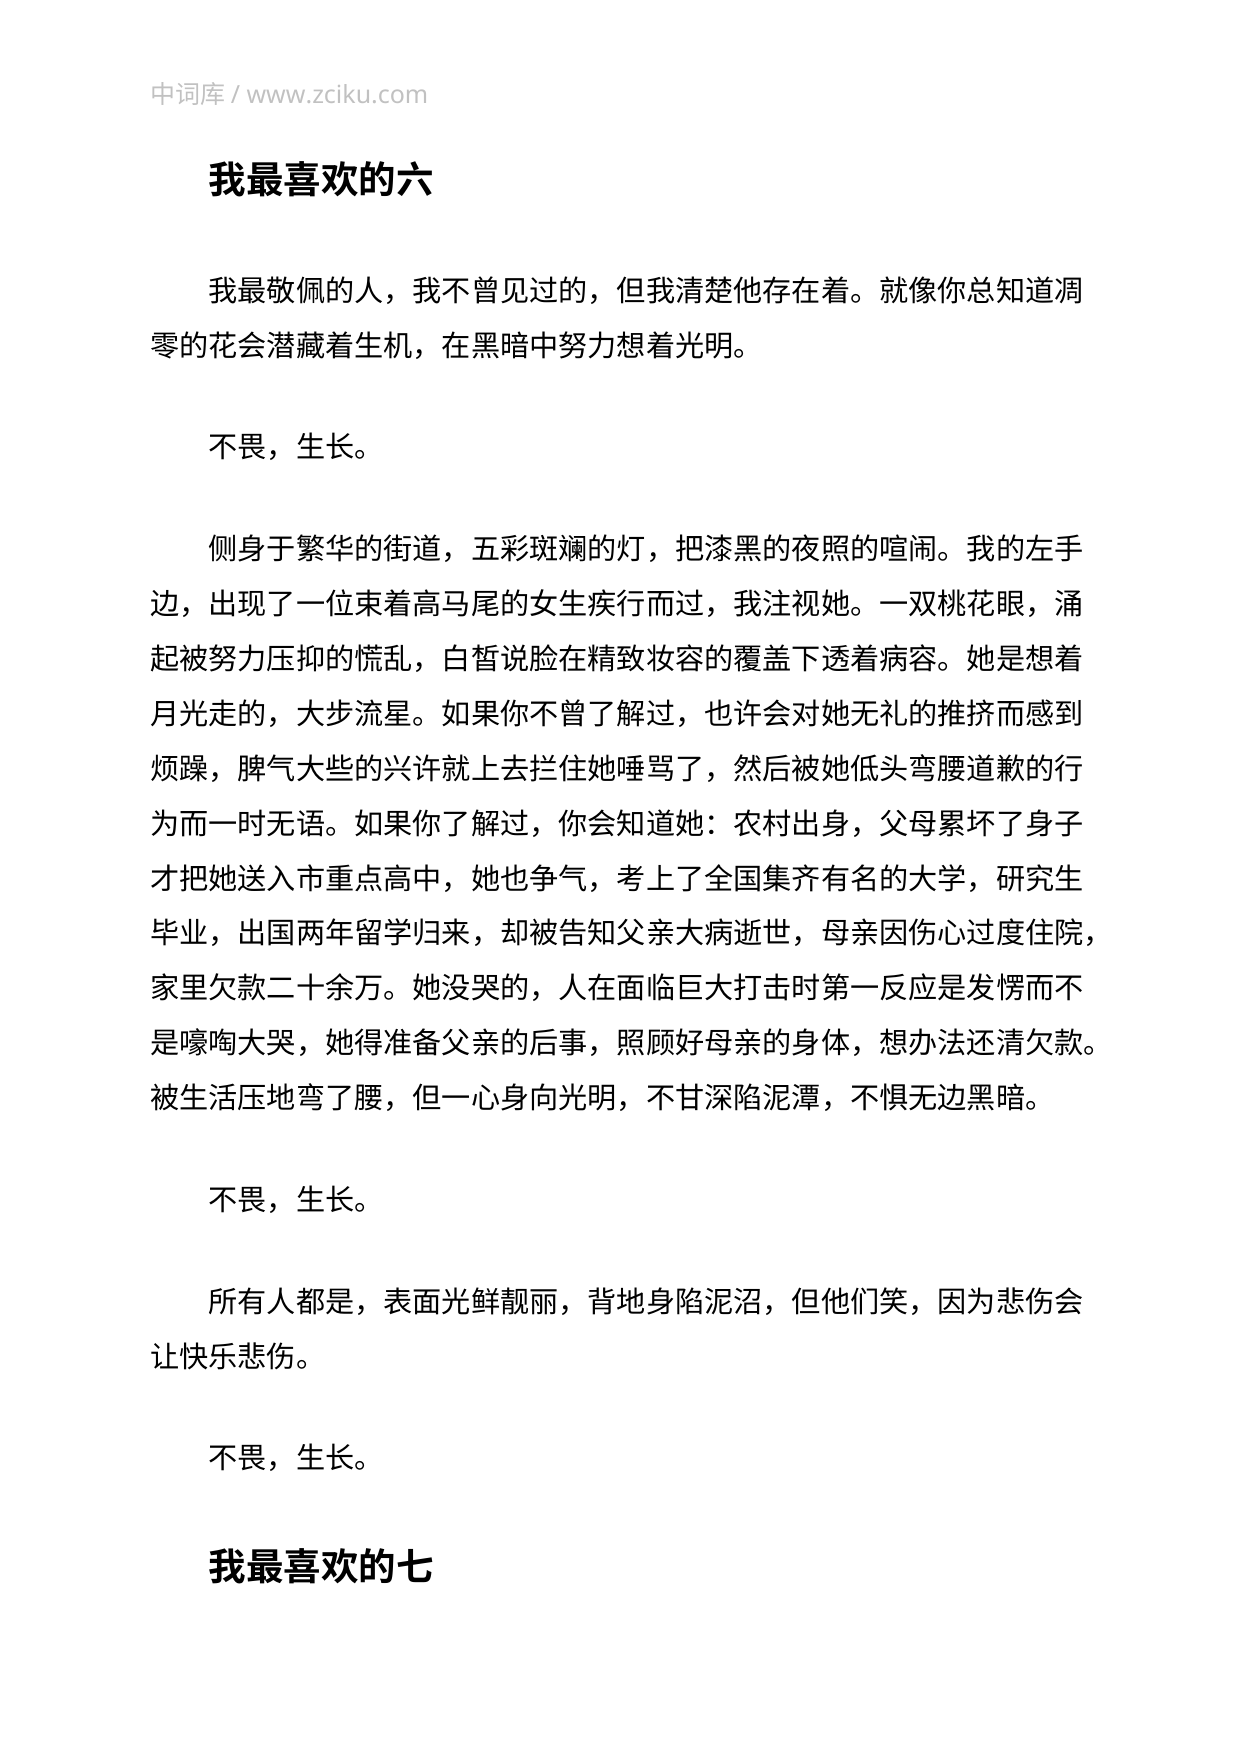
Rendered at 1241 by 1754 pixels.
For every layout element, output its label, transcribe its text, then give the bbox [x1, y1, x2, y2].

text 我最喜欢的七 [150, 1537, 1090, 1591]
text 侧身于繁华的街道，五彩斑斓的灯，把漆黑的夜照的喧闹。我的左手边，出现了一位束着高马尾的女生疾行而过，我注视她。一双桃花眼，涌起被努力压抑的慌乱，白皙说脸在精致妆容的覆盖下透着病容。她是想着月光走的，大步流星。如果你不曾了解过，也许会对她无礼的推挤而感到烦躁，脾气大些的兴许就上去拦住她唾骂了，然后被她低头弯腰道歉的行为而一时无语。如果你了解过，你会知道她：农村出身，父母累坏了身子才把她送入市重点高中，她也争气，考上了全国集齐有名的大学，研究生毕业，出国两年留学归来，却被告知父亲大病逝世，母亲因伤心过度住院，家里欠款二十余万。她没哭的，人在面临巨大打击时第一反应是发愣而不是嚎啕大哭，她得准备父亲的后事，照顾好母亲的身体，想办法还清欠款。被生活压地弯了腰，但一心身向光明，不甘深陷泥潭，不惧无边黑暗。 [150, 526, 1090, 1117]
text 我最喜欢的六 [150, 150, 1090, 204]
text 我最敬佩的人，我不曾见过的，但我清楚他存在着。就像你总知道凋零的花会潜藏着生机，在黑暗中努力想着光明。 [150, 267, 1090, 364]
text 不畏，生长。 [150, 1435, 1090, 1477]
text 不畏，生长。 [150, 1177, 1090, 1219]
text 所有人都是，表面光鲜靓丽，背地身陷泥沼，但他们笑，因为悲伤会让快乐悲伤。 [150, 1278, 1090, 1376]
text 不畏，生长。 [150, 424, 1090, 466]
